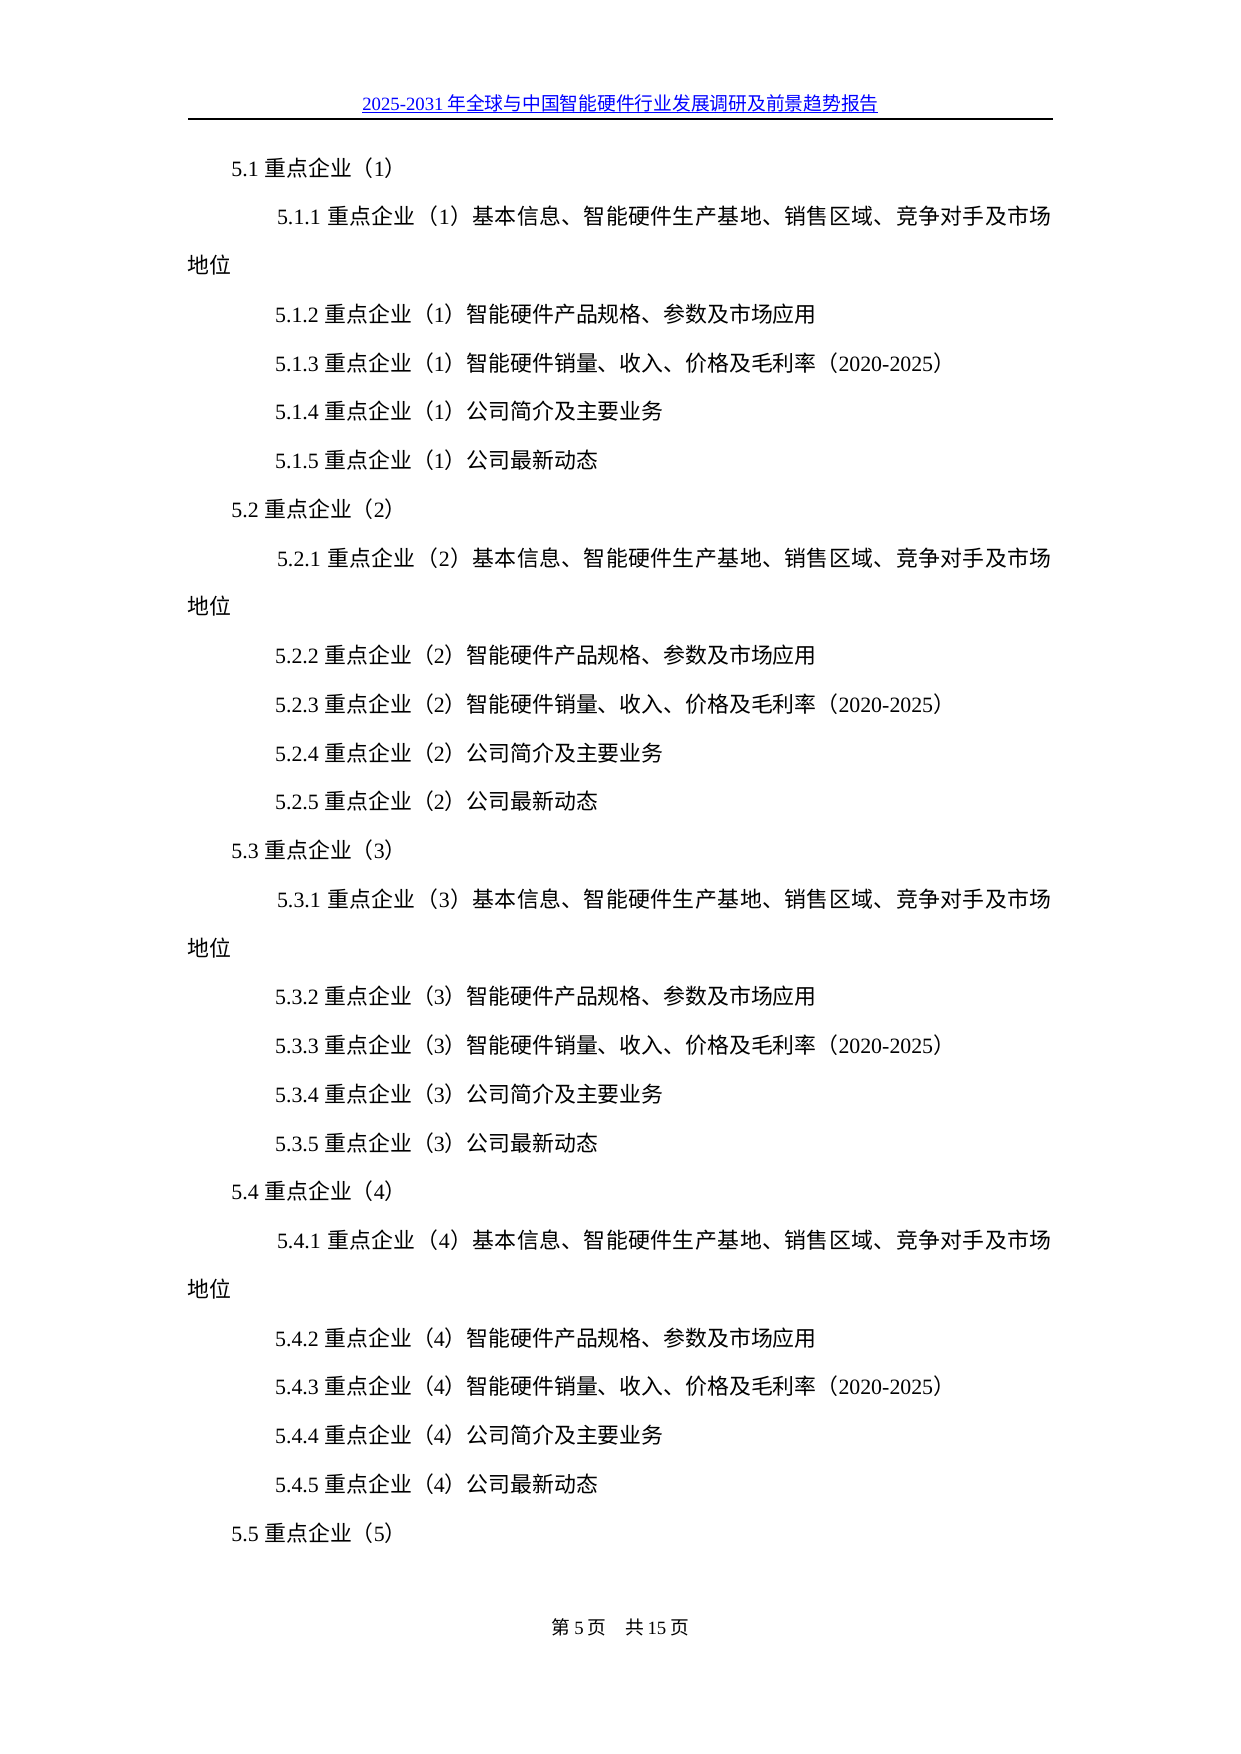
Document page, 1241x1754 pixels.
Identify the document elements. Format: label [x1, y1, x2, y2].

text [187, 150, 1053, 1548]
